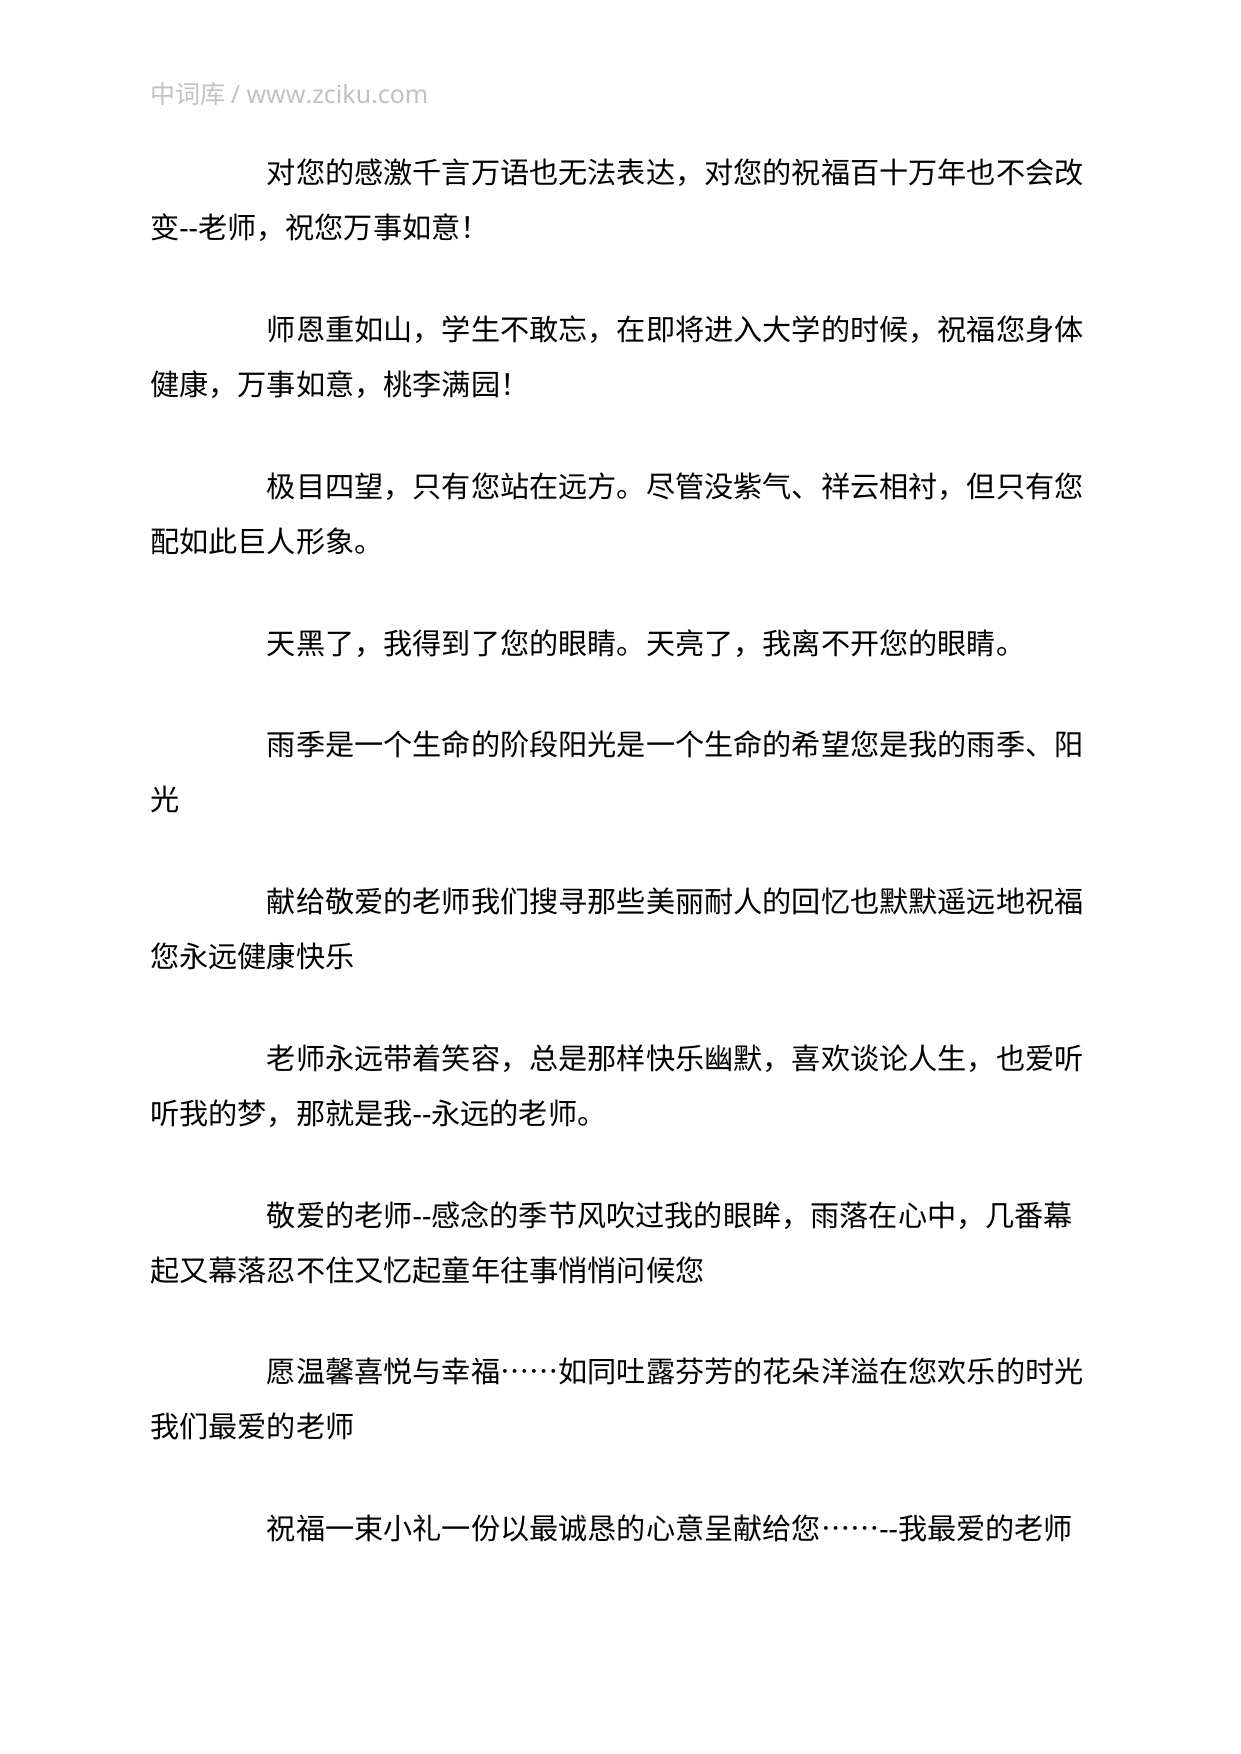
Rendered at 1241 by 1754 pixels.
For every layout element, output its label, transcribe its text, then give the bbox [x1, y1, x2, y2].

text 祝福一束小礼一份以最诚恳的心意呈献给您……--我最爱的老师 [150, 1506, 1090, 1548]
text 雨季是一个生命的阶段阳光是一个生命的希望您是我的雨季、阳光 [150, 722, 1090, 819]
text 天黑了，我得到了您的眼睛。天亮了，我离不开您的眼睛。 [150, 620, 1090, 662]
text 献给敬爱的老师我们搜寻那些美丽耐人的回忆也默默遥远地祝福您永远健康快乐 [150, 879, 1090, 976]
text 极目四望，只有您站在远方。尽管没紫气、祥云相衬，但只有您配如此巨人形象。 [150, 463, 1090, 561]
text 愿温馨喜悦与幸福……如同吐露芬芳的花朵洋溢在您欢乐的时光我们最爱的老师 [150, 1349, 1090, 1446]
text 师恩重如山，学生不敢忘，在即将进入大学的时候，祝福您身体健康，万事如意，桃李满园！ [150, 307, 1090, 404]
text 老师永远带着笑容，总是那样快乐幽默，喜欢谈论人生，也爱听听我的梦，那就是我--永远的老师。 [150, 1035, 1090, 1133]
text 敬爱的老师--感念的季节风吹过我的眼眸，雨落在心中，几番幕起又幕落忍不住又忆起童年往事悄悄问候您 [150, 1192, 1090, 1289]
text 对您的感激千言万语也无法表达，对您的祝福百十万年也不会改变--老师，祝您万事如意！ [150, 150, 1090, 247]
